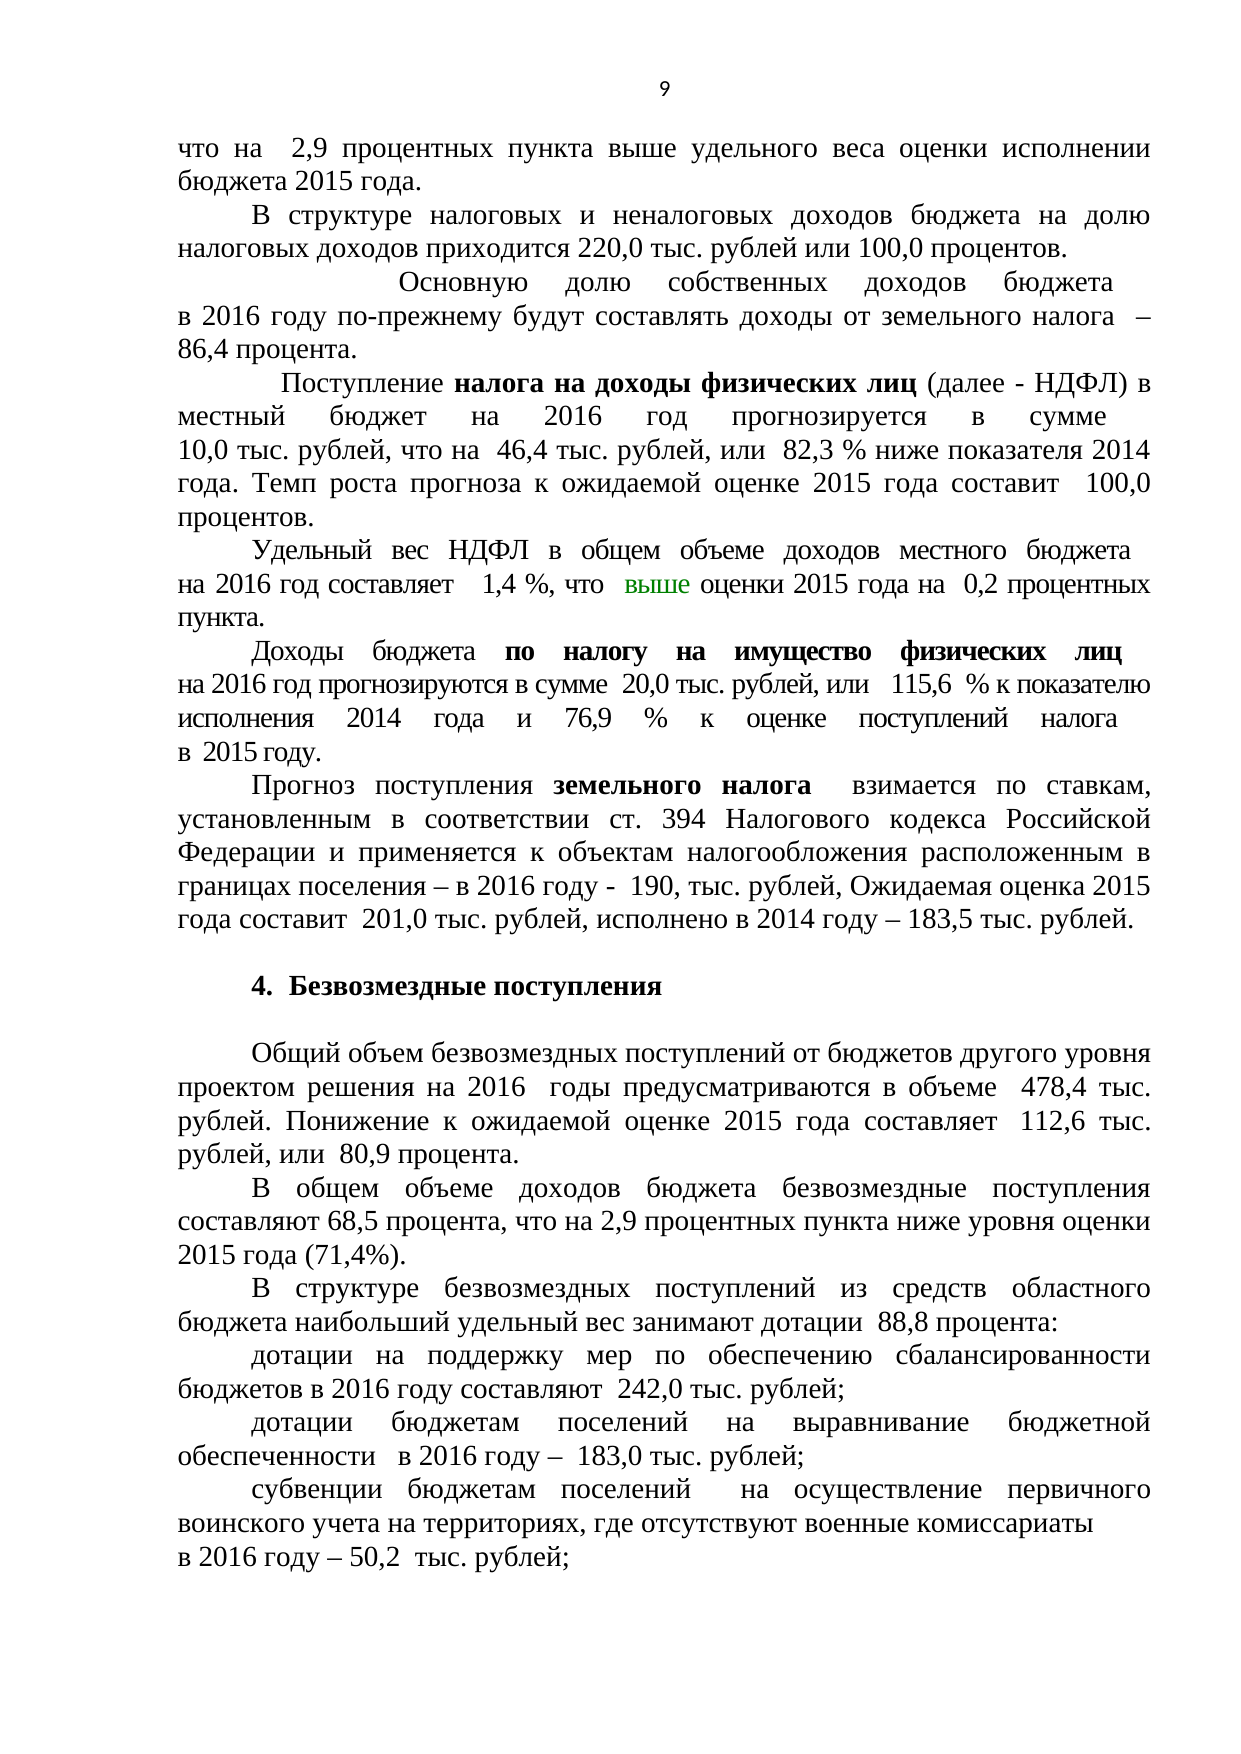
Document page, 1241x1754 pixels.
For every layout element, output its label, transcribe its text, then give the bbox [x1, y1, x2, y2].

text В общем объеме доходов бюджета безвозмездные поступления составляют 68,5 процента, что на 2,9 процентных пункта ниже уровня оценки 2015 года (71,4%). [177, 1170, 1152, 1270]
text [177, 130, 1152, 197]
text В структуре безвозмездных поступлений из средств областного бюджета наибольший удельный вес занимают дотации 88,8 процента: [177, 1270, 1152, 1337]
text В структуре налоговых и неналоговых доходов бюджета на долю налоговых доходов приходится 220,0 тыс. рублей или 100,0 процентов. [177, 197, 1152, 264]
text Удельный вес НДФЛ в общем объеме доходов местного бюджета на 2016 год составляет 1,4 %, что выше оценки 2015 года на 0,2 процентных пункта. [177, 532, 1152, 633]
list Безвозмездные поступления [251, 968, 1152, 1002]
text Прогноз поступления земельного налога взимается по ставкам, установленным в соответствии ст. 394 Налогового кодекса Российской Федерации и применяется к объектам налогообложения расположенным в границах поселения – в 2016 году - 190, тыс. рублей, Ожидаемая оценка 2015 года составит 201,0 тыс. рублей, исполнено в 2014 году – 183,5 тыс. рублей. [177, 767, 1152, 935]
text субвенции бюджетам поселений на осуществление первичного воинского учета на территориях, где отсутствуют военные комиссариаты [177, 1472, 1152, 1539]
text дотации на поддержку мер по обеспечению сбалансированности бюджетов в 2016 году составляют 242,0 тыс. рублей; [177, 1337, 1152, 1404]
text Поступление налога на доходы физических лиц (далее - НДФЛ) в местный бюджет на 2016 год прогнозируется в сумме 10,0 тыс. рублей, что на 46,4 тыс. рублей, или 82,3 % ниже показателя 2014 года. Темп роста прогноза к ожидаемой оценке 2015 года составит 100,0 процентов. [177, 365, 1152, 532]
text Доходы бюджета по налогу на имущество физических лиц на 2016 год прогнозируются в сумме 20,0 тыс. рублей, или 115,6 % к показателю исполнения 2014 года и 76,9 % к оценке поступлений налога в 2015 году. [177, 633, 1152, 767]
text Общий объем безвозмездных поступлений от бюджетов другого уровня проектом решения на 2016 годы предусматриваются в объеме 478,4 тыс. рублей. Понижение к ожидаемой оценке 2015 года составляет 112,6 тыс. рублей, или 80,9 процента. [177, 1036, 1152, 1170]
text в 2016 году – 50,2 тыс. рублей; [177, 1539, 1152, 1572]
text дотации бюджетам поселений на выравнивание бюджетной обеспеченности в 2016 году – 183,0 тыс. рублей; [177, 1404, 1152, 1472]
text Основную долю собственных доходов бюджета в 2016 году по-прежнему будут составлять доходы от земельного налога – 86,4 процента. [177, 264, 1152, 365]
